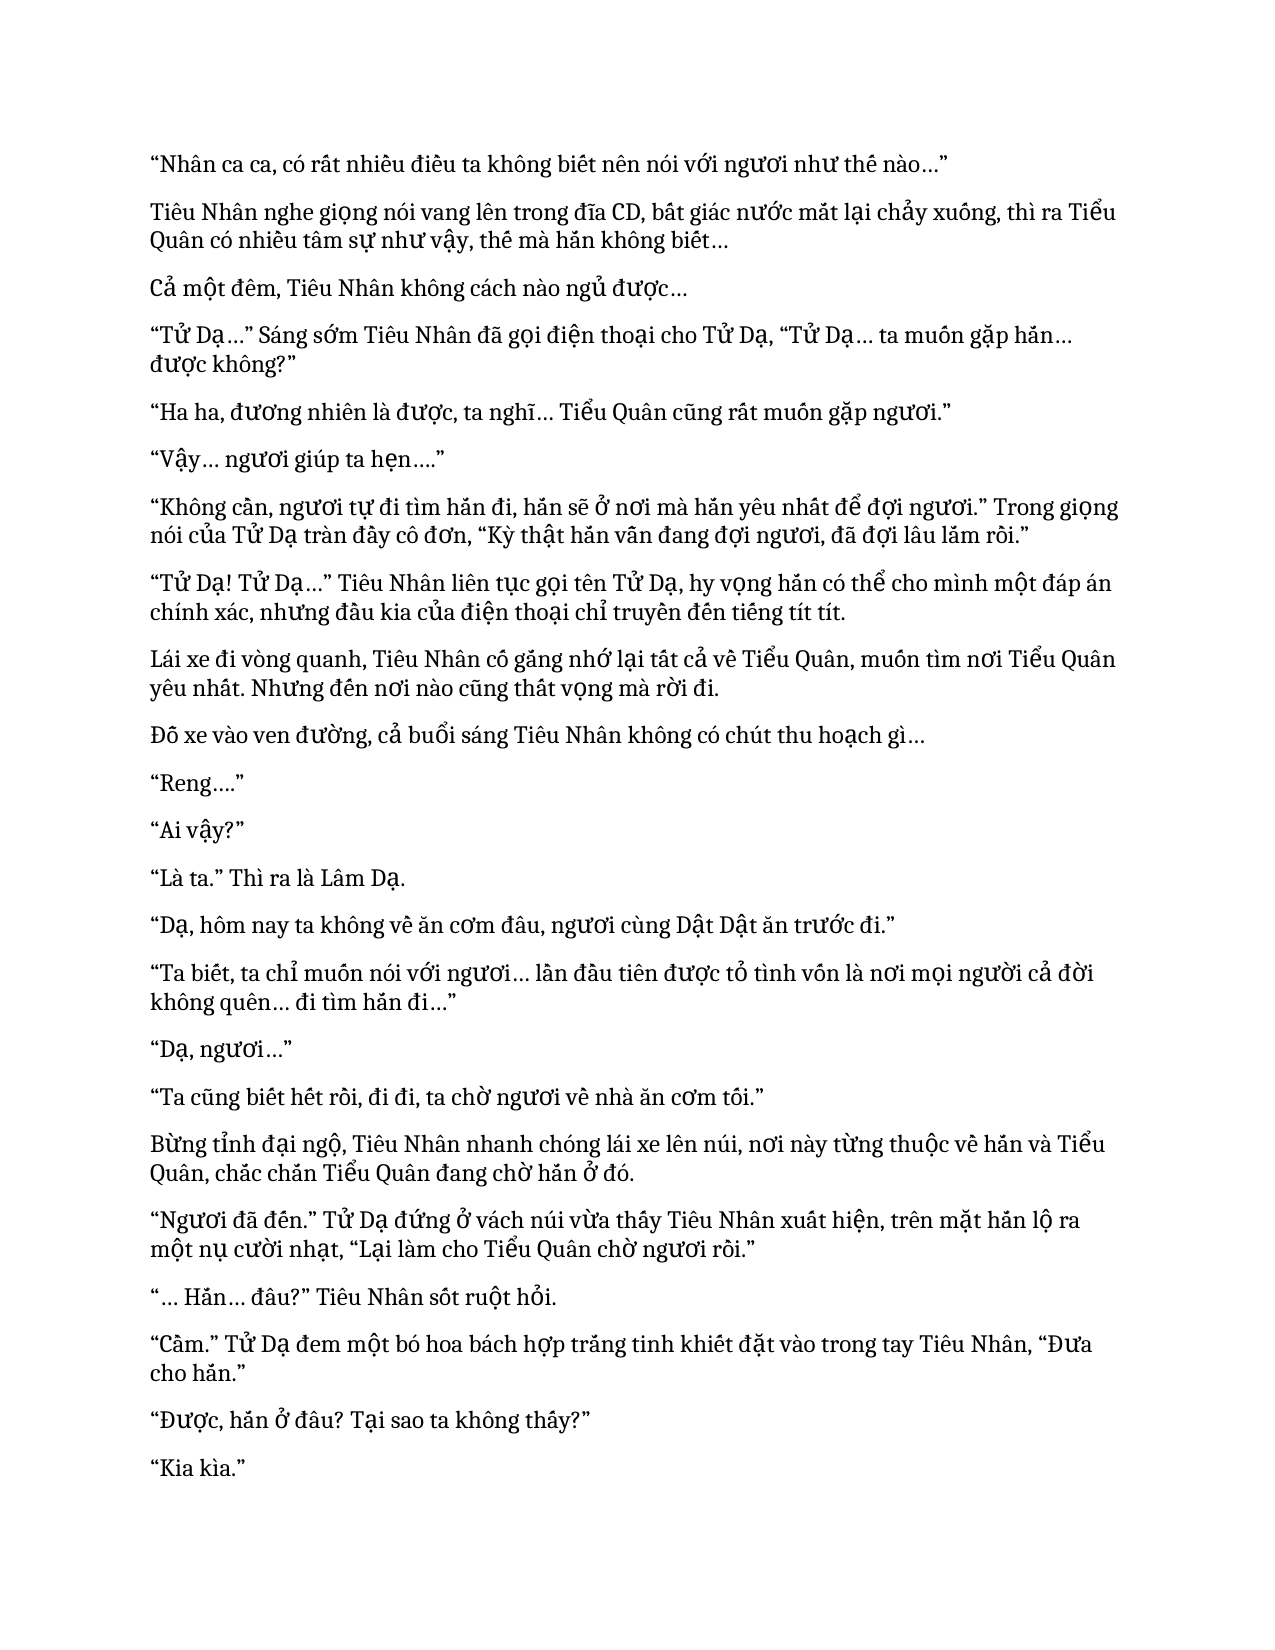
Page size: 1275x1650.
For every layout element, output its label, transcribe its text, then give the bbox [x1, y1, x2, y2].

text “Tử Dạ…” Sáng sớm Tiêu Nhân đã gọi điện thoại cho Tử Dạ, “Tử Dạ… ta muốn gặp hắn… được không?” [150, 321, 1125, 379]
text Đỗ xe vào ven đường, cả buổi sáng Tiêu Nhân không có chút thu hoạch gì… [150, 721, 1125, 750]
text “Dạ, ngươi…” [150, 1035, 1125, 1064]
text “Ta biết, ta chỉ muốn nói với ngươi… lần đầu tiên được tỏ tình vốn là nơi mọi người cả đời không quên… đi tìm hắn đi…” [150, 959, 1125, 1016]
text Lái xe đi vòng quanh, Tiêu Nhân cố gắng nhớ lại tất cả về Tiểu Quân, muốn tìm nơi Tiểu Quân yêu nhất. Nhưng đến nơi nào cũng thất vọng mà rời đi. [150, 645, 1125, 702]
text “Ngươi đã đến.” Tử Dạ đứng ở vách núi vừa thấy Tiêu Nhân xuất hiện, trên mặt hắn lộ ra một nụ cười nhạt, “Lại làm cho Tiểu Quân chờ ngươi rồi.” [150, 1206, 1125, 1264]
text “Tử Dạ! Tử Dạ…” Tiêu Nhân liên tục gọi tên Tử Dạ, hy vọng hắn có thể cho mình một đáp án chính xác, nhưng đầu kia của điện thoại chỉ truyền đến tiếng tít tít. [150, 569, 1125, 626]
text “Vậy… ngươi giúp ta hẹn….” [150, 445, 1125, 474]
text “Kia kìa.” [150, 1454, 1125, 1482]
text “Ha ha, đương nhiên là được, ta nghĩ… Tiểu Quân cũng rất muốn gặp ngươi.” [150, 397, 1125, 426]
text “Reng….” [150, 769, 1125, 797]
text “Không cần, ngươi tự đi tìm hắn đi, hắn sẽ ở nơi mà hắn yêu nhất để đợi ngươi.” Trong giọng nói của Tử Dạ tràn đầy cô đơn, “Kỳ thật hắn vẫn đang đợi ngươi, đã đợi lâu lắm rồi.” [150, 492, 1125, 550]
text “Ai vậy?” [150, 816, 1125, 845]
text “… Hắn… đâu?” Tiêu Nhân sốt ruột hỏi. [150, 1282, 1125, 1311]
text “Là ta.” Thì ra là Lâm Dạ. [150, 864, 1125, 892]
text Bừng tỉnh đại ngộ, Tiêu Nhân nhanh chóng lái xe lên núi, nơi này từng thuộc về hắn và Tiểu Quân, chắc chắn Tiểu Quân đang chờ hắn ở đó. [150, 1130, 1125, 1187]
text “Dạ, hôm nay ta không về ăn cơm đâu, ngươi cùng Dật Dật ăn trước đi.” [150, 911, 1125, 940]
text “Ta cũng biết hết rồi, đi đi, ta chờ ngươi về nhà ăn cơm tối.” [150, 1082, 1125, 1111]
text “Nhân ca ca, có rất nhiều điều ta không biết nên nói với ngươi như thế nào…” [150, 150, 1125, 179]
text “Được, hắn ở đâu? Tại sao ta không thấy?” [150, 1406, 1125, 1435]
text “Cầm.” Tử Dạ đem một bó hoa bách hợp trắng tinh khiết đặt vào trong tay Tiêu Nhân, “Đưa cho hắn.” [150, 1330, 1125, 1387]
text Tiêu Nhân nghe giọng nói vang lên trong đĩa CD, bất giác nước mắt lại chảy xuống, thì ra Tiểu Quân có nhiều tâm sự như vậy, thế mà hắn không biết… [150, 197, 1125, 255]
text Cả một đêm, Tiêu Nhân không cách nào ngủ được… [150, 274, 1125, 302]
